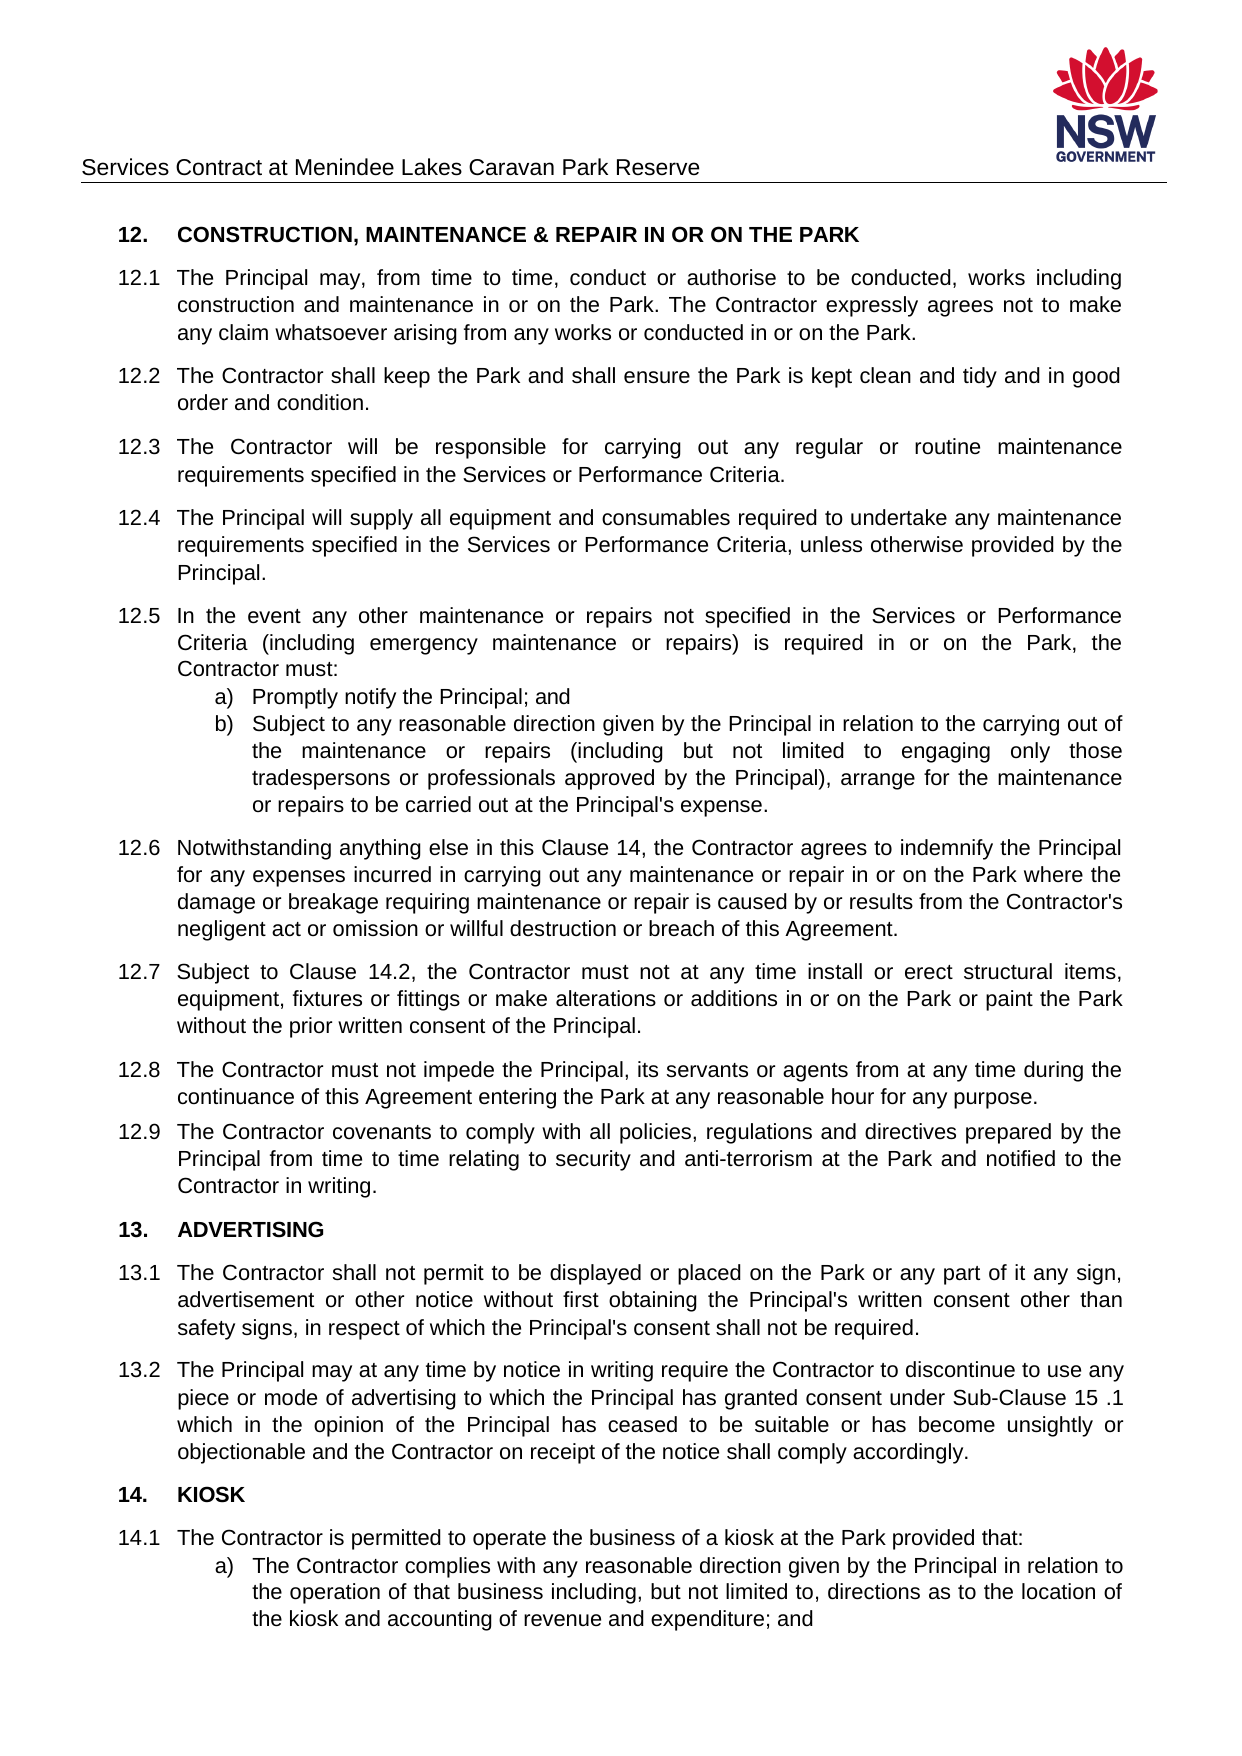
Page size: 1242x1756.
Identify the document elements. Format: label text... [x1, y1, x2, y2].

list The Contractor shall not permit to be displayed or placed on the Park or any part of it any sign, advertisement or other notice without first obtaining the Principal's written consent other than safety signs, in respect of which the Principal's consent shall not be required. [118, 1260, 1124, 1339]
subtitle KIOSK [118, 1482, 1167, 1507]
list In the event any other maintenance or repairs not specified in the Services or Performance Criteria (including emergency maintenance or repairs) is required in or on the Park, the Contractor must: [118, 603, 1124, 681]
list Subject to any reasonable direction given by the Principal in relation to the carrying out of the maintenance or repairs (including but not limited to engaging only those tradespersons or professionals approved by the Principal), arrange for the maintenance or repairs to be carried out at the Principal's expense. [214, 711, 1124, 817]
subtitle CONSTRUCTION, MAINTENANCE & REPAIR IN OR ON THE PARK [118, 222, 1167, 247]
list Subject to Clause 14.2, the Contractor must not at any time install or erect structural items, equipment, fixtures or fittings or make alterations or additions in or on the Park or paint the Park without the prior written consent of the Principal. [118, 959, 1124, 1038]
list The Principal may at any time by notice in writing require the Contractor to discontinue to use any piece or mode of advertising to which the Principal has granted consent under Sub-Clause 15 .1 which in the opinion of the Principal has ceased to be suitable or has become unsightly or objectionable and the Contractor on receipt of the notice shall comply accordingly. [118, 1357, 1125, 1464]
list The Contractor will be responsible for carrying out any regular or routine maintenance requirements specified in the Services or Performance Criteria. [118, 434, 1123, 487]
list The Contractor must not impede the Principal, its servants or agents from at any time during the continuance of this Agreement entering the Park at any reasonable hour for any purpose. [118, 1057, 1124, 1109]
list The Principal will supply all equipment and consumables required to undertake any maintenance requirements specified in the Services or Performance Criteria, unless otherwise provided by the Principal. [118, 505, 1123, 584]
list The Contractor is permitted to operate the business of a kiosk at the Park provided that: [118, 1525, 1167, 1550]
list The Contractor covenants to comply with all policies, regulations and directives prepared by the Principal from time to time relating to security and anti-terrorism at the Park and notified to the Contractor in writing. [118, 1119, 1124, 1198]
list Notwithstanding anything else in this Clause 14, the Contractor agrees to indemnify the Principal for any expenses incurred in carrying out any maintenance or repair in or on the Park where the damage or breakage requiring maintenance or repair is caused by or results from the Contractor's negligent act or omission or willful destruction or breach of this Agreement. [118, 834, 1124, 941]
subtitle ADVERTISING [118, 1216, 1167, 1242]
picture [1053, 47, 1158, 162]
list The Principal may, from time to time, conduct or authorise to be conducted, works including construction and maintenance in or on the Park. The Contractor expressly agrees not to make any claim whatsoever arising from any works or conducted in or on the Park. [118, 265, 1124, 345]
list The Contractor shall keep the Park and shall ensure the Park is kept clean and tidy and in good order and condition. [118, 363, 1123, 416]
list Promptly notify the Principal; and [214, 684, 1167, 709]
list The Contractor complies with any reasonable direction given by the Principal in relation to the operation of that business including, but not limited to, directions as to the location of the kiosk and accounting of revenue and expenditure; and [214, 1553, 1124, 1631]
